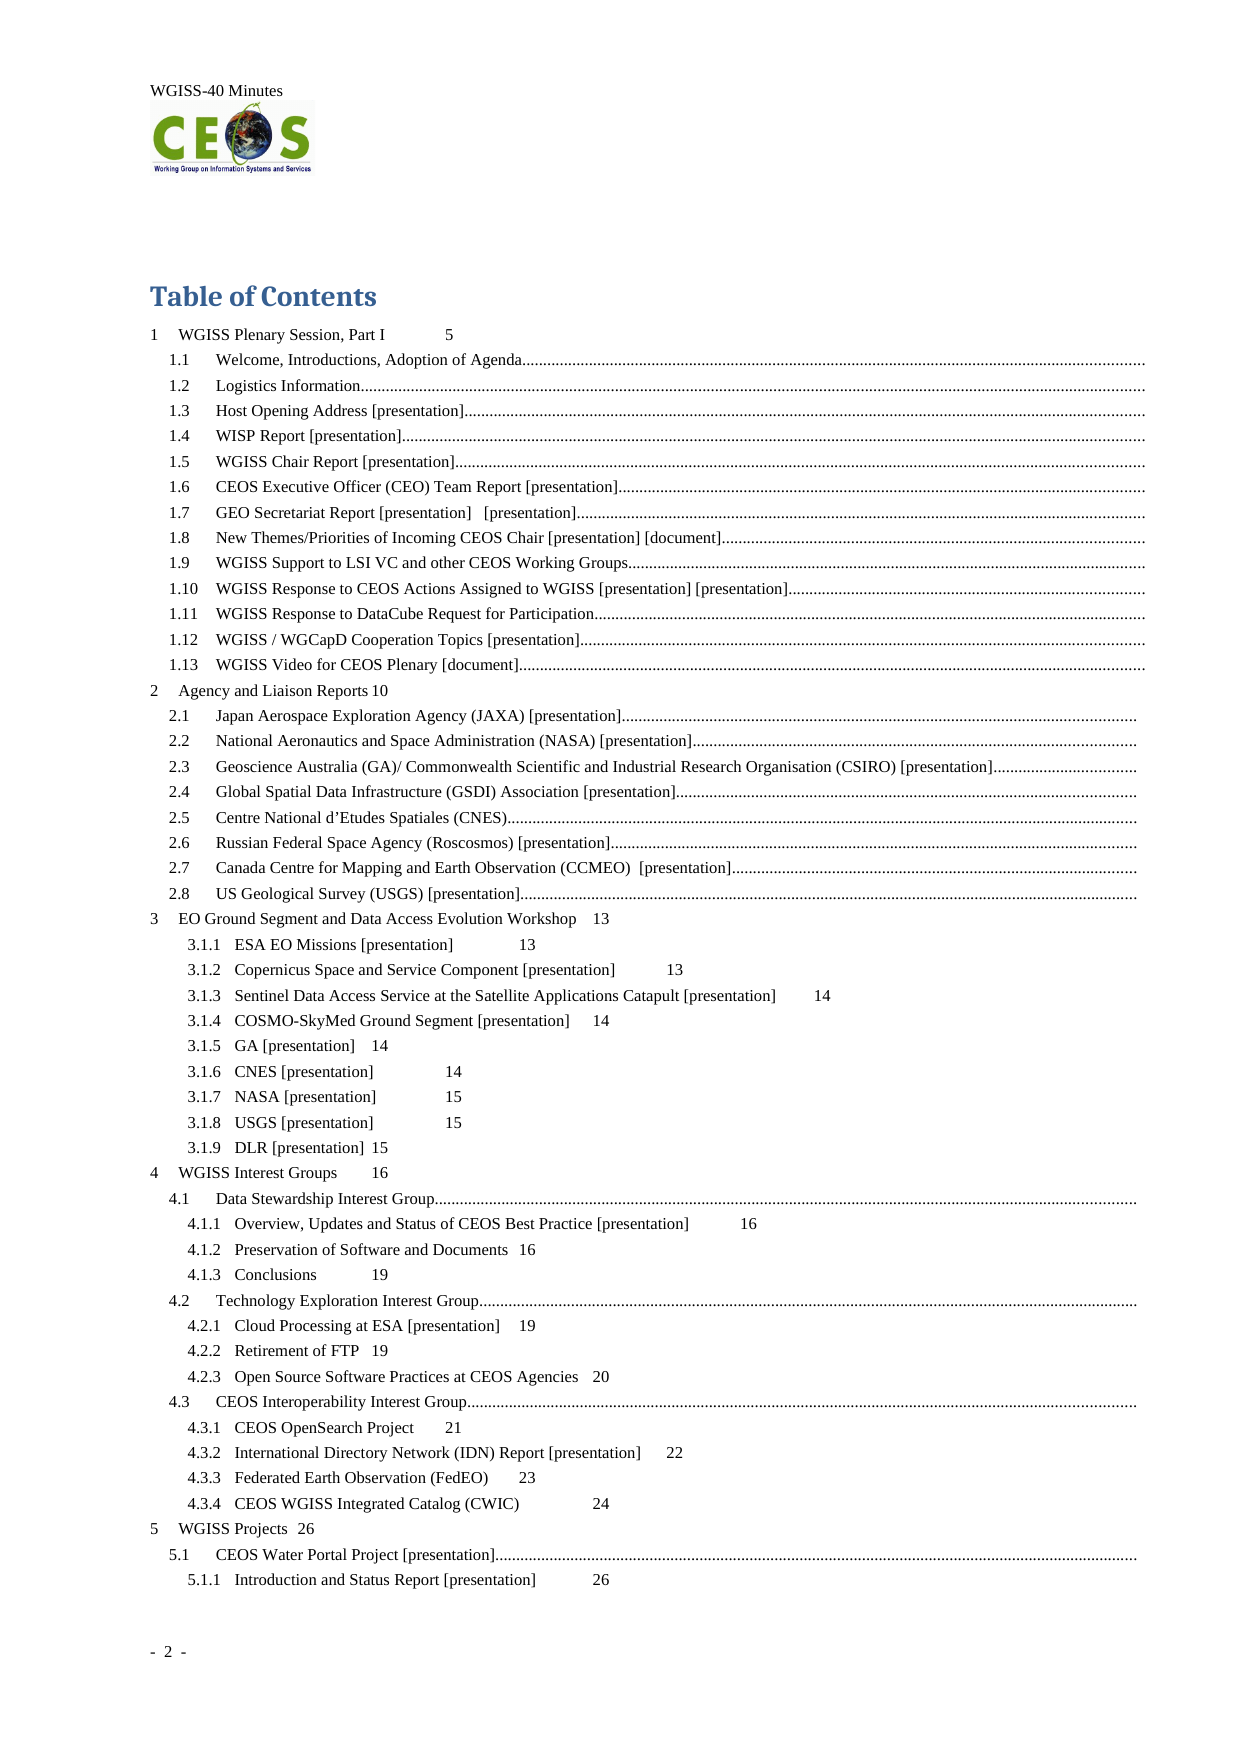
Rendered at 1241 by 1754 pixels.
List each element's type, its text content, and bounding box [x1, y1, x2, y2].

text 3.1.4 COSMO-SkyMed Ground Segment [presentation] 14 [187, 1011, 1090, 1030]
text 3.1.7 NASA [presentation] 15 [187, 1087, 1090, 1106]
text 3.1.6 CNES [presentation] 14 [187, 1062, 1090, 1081]
text 2 Agency and Liaison Reports 10 [150, 680, 1090, 699]
text 4.3.4 CEOS WGISS Integrated Catalog (CWIC) 24 [187, 1494, 1090, 1513]
text 1.2 Logistics Information 5 [169, 375, 1090, 394]
text 3.1.2 Copernicus Space and Service Component [presentation] 13 [187, 960, 1090, 979]
text 1.9 WGISS Support to LSI VC and other CEOS Working Groups 7 [169, 553, 1090, 572]
text 1.4 WISP Report [presentation] 5 [169, 426, 1090, 445]
text 4.2.3 Open Source Software Practices at CEOS Agencies 20 [187, 1367, 1090, 1386]
text 5.1.1 Introduction and Status Report [presentation] 26 [187, 1570, 1090, 1589]
text 4.1.3 Conclusions 19 [187, 1265, 1090, 1284]
text 4.2 Technology Exploration Interest Group 19 [169, 1290, 1090, 1309]
text 3.1.1 ESA EO Missions [presentation] 13 [187, 934, 1090, 954]
text 1.1 Welcome, Introductions, Adoption of Agenda 5 [169, 350, 1090, 369]
text 1.10 WGISS Response to CEOS Actions Assigned to WGISS [presentation] [presentation] 7 [169, 579, 1090, 598]
text 1.13 WGISS Video for CEOS Plenary [document] 9 [169, 655, 1090, 674]
text 4.3 CEOS Interoperability Interest Group 21 [169, 1392, 1090, 1411]
text 5.1 CEOS Water Portal Project [presentation] 26 [169, 1544, 1090, 1564]
text 2.5 Centre National d’Etudes Spatiales (CNES) 11 [169, 807, 1090, 827]
text 1.8 New Themes/Priorities of Incoming CEOS Chair [presentation] [document] 7 [169, 528, 1090, 547]
text 4.1.1 Overview, Updates and Status of CEOS Best Practice [presentation] 16 [187, 1214, 1090, 1233]
text 2.8 US Geological Survey (USGS) [presentation] 12 [169, 884, 1090, 903]
text 4.3.3 Federated Earth Observation (FedEO) 23 [187, 1468, 1090, 1487]
text 4.2.2 Retirement of FTP 19 [187, 1341, 1090, 1360]
text 2.1 Japan Aerospace Exploration Agency (JAXA) [presentation] 10 [169, 706, 1090, 725]
text 1.12 WGISS / WGCapD Cooperation Topics [presentation] 9 [169, 629, 1090, 649]
text 3.1.5 GA [presentation] 14 [187, 1036, 1090, 1055]
text 2.2 National Aeronautics and Space Administration (NASA) [presentation] 10 [169, 731, 1090, 750]
text 3.1.3 Sentinel Data Access Service at the Satellite Applications Catapult [presentation] 14 [187, 985, 1090, 1004]
text 1.3 Host Opening Address [presentation] 5 [169, 401, 1090, 420]
text 1.6 CEOS Executive Officer (CEO) Team Report [presentation] 6 [169, 477, 1090, 496]
text 2.6 Russian Federal Space Agency (Roscosmos) [presentation] 11 [169, 833, 1090, 852]
text 2.7 Canada Centre for Mapping and Earth Observation (CCMEO) [presentation] 12 [169, 858, 1090, 877]
subtitle Table of Contents [150, 280, 1090, 313]
text 1.5 WGISS Chair Report [presentation] 5 [169, 452, 1090, 471]
text 4.2.1 Cloud Processing at ESA [presentation] 19 [187, 1316, 1090, 1335]
text 4 WGISS Interest Groups 16 [150, 1163, 1090, 1182]
text 2.4 Global Spatial Data Infrastructure (GSDI) Association [presentation] 11 [169, 782, 1090, 801]
text 3.1.8 USGS [presentation] 15 [187, 1112, 1090, 1132]
text 5 WGISS Projects 26 [150, 1519, 1090, 1538]
text 1.7 GEO Secretariat Report [presentation] [presentation] 6 [169, 502, 1090, 522]
text 3.1.9 DLR [presentation] 15 [187, 1138, 1090, 1157]
text 3 EO Ground Segment and Data Access Evolution Workshop 13 [150, 909, 1090, 928]
text 4.3.1 CEOS OpenSearch Project 21 [187, 1417, 1090, 1437]
text 2.3 Geoscience Australia (GA)/ Commonwealth Scientific and Industrial Research Organisation (CSIRO) [presentation] 10 [169, 757, 1090, 776]
text 4.1 Data Stewardship Interest Group 16 [169, 1189, 1090, 1208]
text 4.3.2 International Directory Network (IDN) Report [presentation] 22 [187, 1443, 1090, 1462]
text 1.11 WGISS Response to DataCube Request for Participation 8 [169, 604, 1090, 623]
text 1 WGISS Plenary Session, Part I 5 [150, 324, 1090, 344]
text 4.1.2 Preservation of Software and Documents 16 [187, 1239, 1090, 1259]
picture [150, 100, 316, 176]
